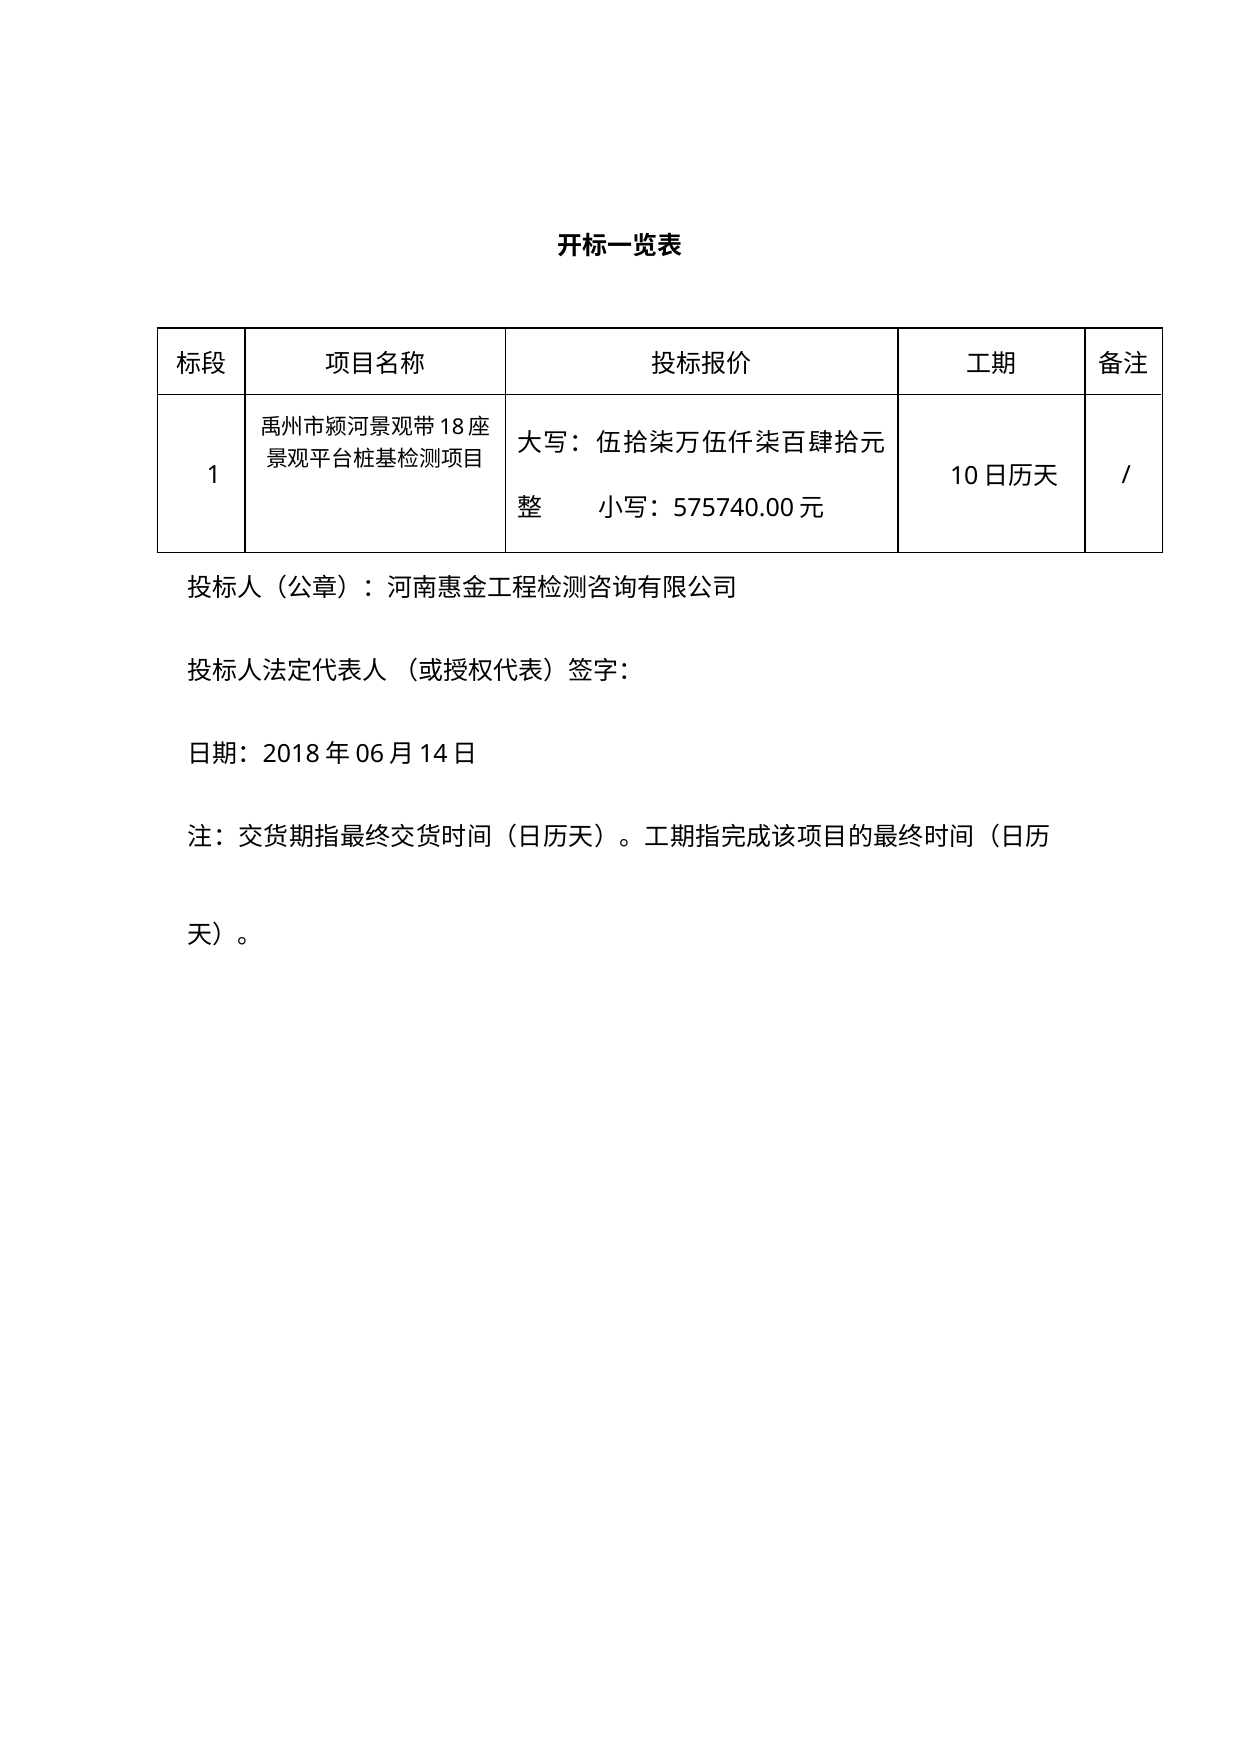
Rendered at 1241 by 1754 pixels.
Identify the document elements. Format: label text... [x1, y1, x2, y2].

text 开标一览表 [187, 211, 1053, 276]
table_cell 1 [158, 395, 244, 551]
table_cell 10日历天 [899, 395, 1084, 551]
table_header 备注 [1086, 329, 1162, 394]
table_cell 禹州市颍河景观带18座景观平台桩基检测项目 [246, 395, 505, 551]
table_header 项目名称 [246, 329, 505, 394]
table_cell / [1086, 394, 1162, 551]
text 注：交货期指最终交货时间（日历天）。工期指完成该项目的最终时间（日历天）。 [187, 802, 1053, 965]
table_header 投标报价 [506, 329, 897, 394]
text 投标人（公章）：河南惠金工程检测咨询有限公司 [187, 553, 1053, 618]
table_header 工期 [899, 329, 1084, 394]
text 日期：2018年 06月14日 [187, 719, 1053, 784]
table_header 标段 [158, 329, 244, 394]
text 投标人法定代表人 （或授权代表）签字： [187, 636, 1053, 701]
table_cell 大写：伍拾柒万伍仟柒百肆拾元整 小写：575740.00元 [506, 395, 897, 551]
